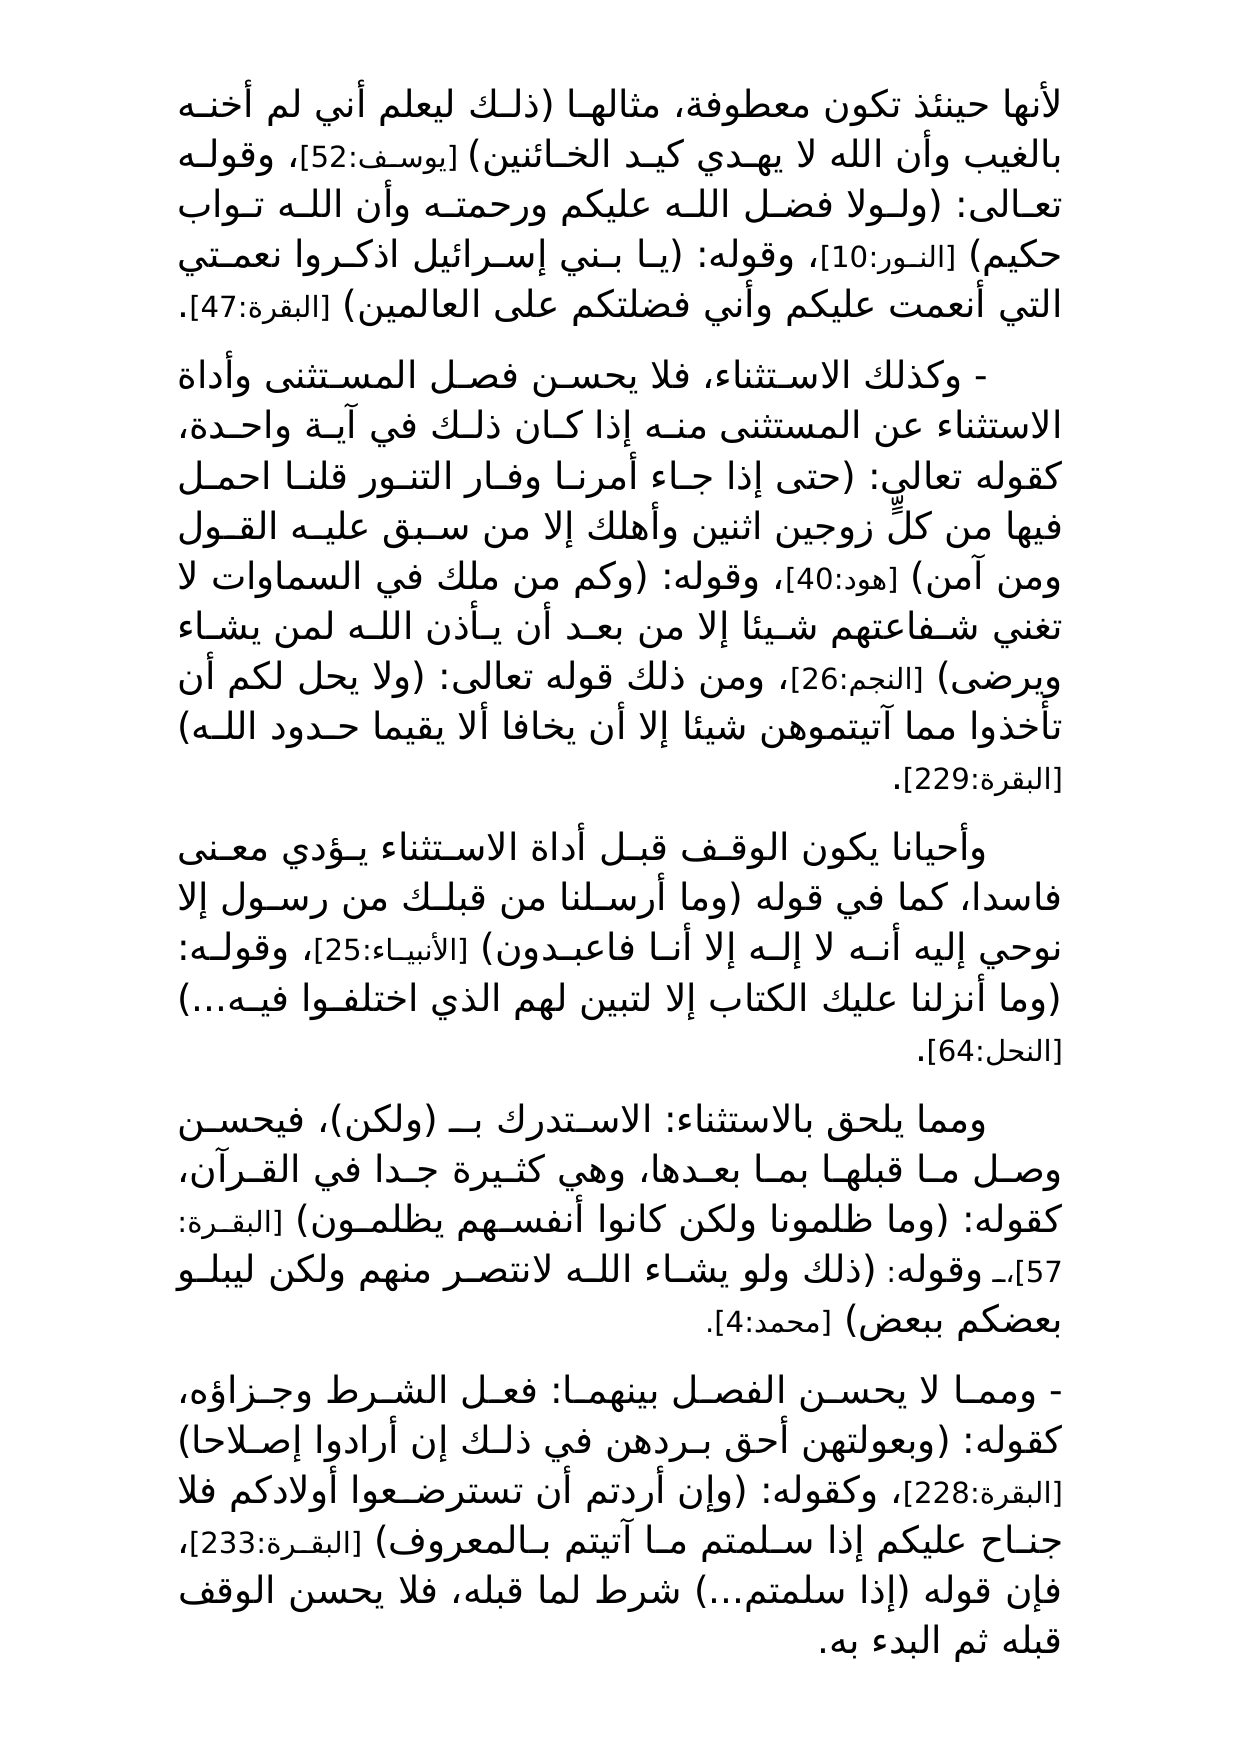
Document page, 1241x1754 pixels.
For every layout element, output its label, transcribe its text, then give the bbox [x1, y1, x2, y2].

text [177, 83, 1063, 327]
text وأحيانا يكون الوقف قبل أداة الاستثناء يؤدي معنى فاسدا، كما في قوله (وما أرسلنا من قبلك من رسول إلا نوحي إليه أنه لا إله إلا أنا فاعبدون) [الأنبياء:25]، وقوله: (وما أنزلنا عليك الكتاب إلا لتبين لهم الذي اختلفوا فيه...) [النحل:64]. [177, 826, 1063, 1070]
text - ومما لا يحسن الفصل بينهما: فعل الشرط وجزاؤه، كقوله: (وبعولتهن أحق بردهن في ذلك إن أرادوا إصلاحا) [البقرة:228]، وكقوله: (وإن أردتم أن تسترضعوا أولادكم فلا جناح عليكم إذا سلمتم ما آتيتم بالمعروف) [البقرة:233]، فإن قوله (إذا سلمتم...) شرط لما قبله، فلا يحسن الوقف قبله ثم البدء به. [177, 1368, 1063, 1663]
text ومما يلحق بالاستثناء: الاستدرك بـ (ولكن)، فيحسن وصل ما قبلها بما بعدها، وهي كثيرة جدا في القرآن، كقوله: (وما ظلمونا ولكن كانوا أنفسهم يظلمون) [البقرة:57]، وقوله: (ذلك ولو يشاء الله لانتصر منهم ولكن ليبلو بعضكم ببعض) [محمد:4]. [177, 1097, 1063, 1341]
text - وكذلك الاستثناء، فلا يحسن فصل المستثنى وأداة الاستثناء عن المستثنى منه إذا كان ذلك في آية واحدة، كقوله تعالى: (حتى إذا جاء أمرنا وفار التنور قلنا احمل فيها من كلٍّ زوجين اثنين وأهلك إلا من سبق عليه القول ومن آمن) [هود:40]، وقوله: (وكم من ملك في السماوات لا تغني شفاعتهم شيئا إلا من بعد أن يأذن الله لمن يشاء ويرضى) [النجم:26]، ومن ذلك قوله تعالى: (ولا يحل لكم أن تأخذوا مما آتيتموهن شيئا إلا أن يخافا ألا يقيما حدود الله) [البقرة:229]. [177, 354, 1063, 798]
